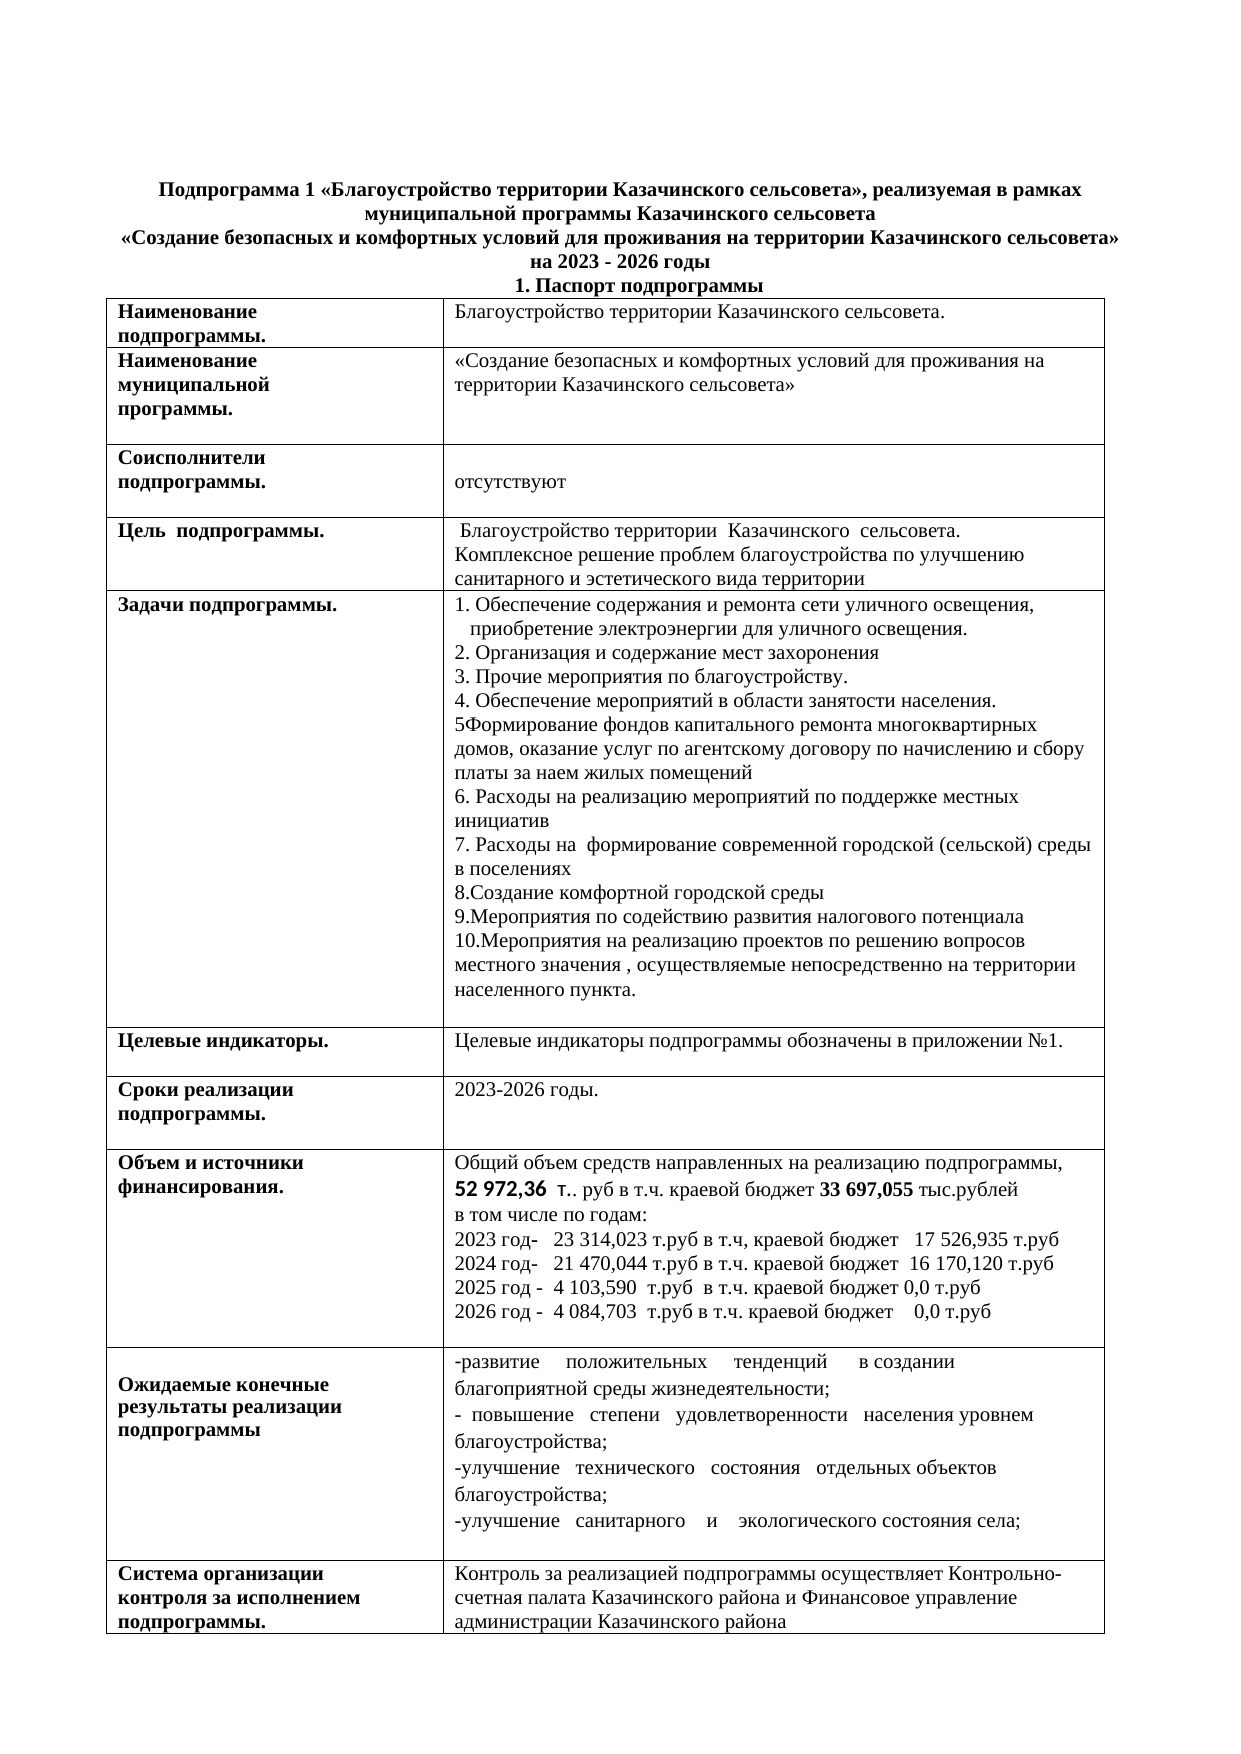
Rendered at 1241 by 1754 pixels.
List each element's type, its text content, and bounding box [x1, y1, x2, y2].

table_header Благоустройство территории Казачинского сельсовета. [444, 299, 1104, 347]
table_cell Ожидаемые конечные результаты реализации подпрограммы [107, 1348, 443, 1559]
table_cell Сроки реализации подпрограммы. [107, 1077, 443, 1149]
table_cell Целевые индикаторы подпрограммы обозначены в приложении №1. [444, 1028, 1104, 1076]
text 1. Паспорт подпрограммы [156, 273, 1122, 297]
table_cell Наименование муниципальной программы. [107, 348, 443, 444]
table_cell Целевые индикаторы. [107, 1028, 443, 1076]
text Подпрограмма 1 «Благоустройство территории Казачинского сельсовета», реализуемая в рамках муниципальной программы Казачинского сельсовета [118, 177, 1122, 225]
table_cell Соисполнители подпрограммы. [107, 445, 443, 517]
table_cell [107, 1561, 443, 1633]
table_cell «Создание безопасных и комфортных условий для проживания на территории Казачинского сельсовета» [444, 348, 1104, 444]
table_cell 1. Обеспечение содержания и ремонта сети уличного освещения, приобретение электроэнергии для уличного освещения. 2. Организация и содержание мест захоронения 3. Прочие мероприятия по благоустройству. 4. Обеспечение мероприятий в области занятости населения. 5Формирование фондов капитального ремонта многоквартирных домов, оказание услуг по агентскому договору по начислению и сбору платы за наем жилых помещений 6. Расходы на реализацию мероприятий по поддержке местных инициатив 7. Расходы на формирование современной городской (сельской) среды в поселениях 8.Создание комфортной городской среды 9.Мероприятия по содействию развития налогового потенциала 10.Мероприятия на реализацию проектов по решению вопросов местного значения , осуществляемые непосредственно на территории населенного пункта. [444, 591, 1104, 1027]
text «Создание безопасных и комфортных условий для проживания на территории Казачинского сельсовета» на 2023 - 2026 годы [118, 225, 1122, 273]
table_cell Задачи подпрограммы. [107, 591, 443, 1027]
table_cell Благоустройство территории Казачинского сельсовета. Комплексное решение проблем благоустройства по улучшению санитарного и эстетического вида территории [444, 518, 1104, 590]
table_cell -развитие положительных тенденций в создании благоприятной среды жизнедеятельности; - повышение степени удовлетворенности населения уровнем благоустройства; -улучшение технического состояния отдельных объектов благоустройства; -улучшение санитарного и экологического состояния села; [444, 1348, 1104, 1559]
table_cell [444, 1561, 1104, 1633]
table_cell отсутствуют [444, 445, 1104, 517]
table_cell 2023-2026 годы. [444, 1077, 1104, 1149]
table_cell Общий объем средств направленных на реализацию подпрограммы, 52 972,36 т.. руб в т.ч. краевой бюджет 33 697,055 тыс.рублей в том числе по годам: 2023 год- 23 314,023 т.руб в т.ч, краевой бюджет 17 526,935 т.руб 2024 год- 21 470,044 т.руб в т.ч. краевой бюджет 16 170,120 т.руб 2025 год - 4 103,590 т.руб в т.ч. краевой бюджет 0,0 т.руб 2026 год - 4 084,703 т.руб в т.ч. краевой бюджет 0,0 т.руб [444, 1150, 1104, 1347]
table_header Наименование подпрограммы. [107, 299, 443, 347]
table_cell Цель подпрограммы. [107, 518, 443, 590]
table_cell Объем и источники финансирования. [107, 1150, 443, 1347]
